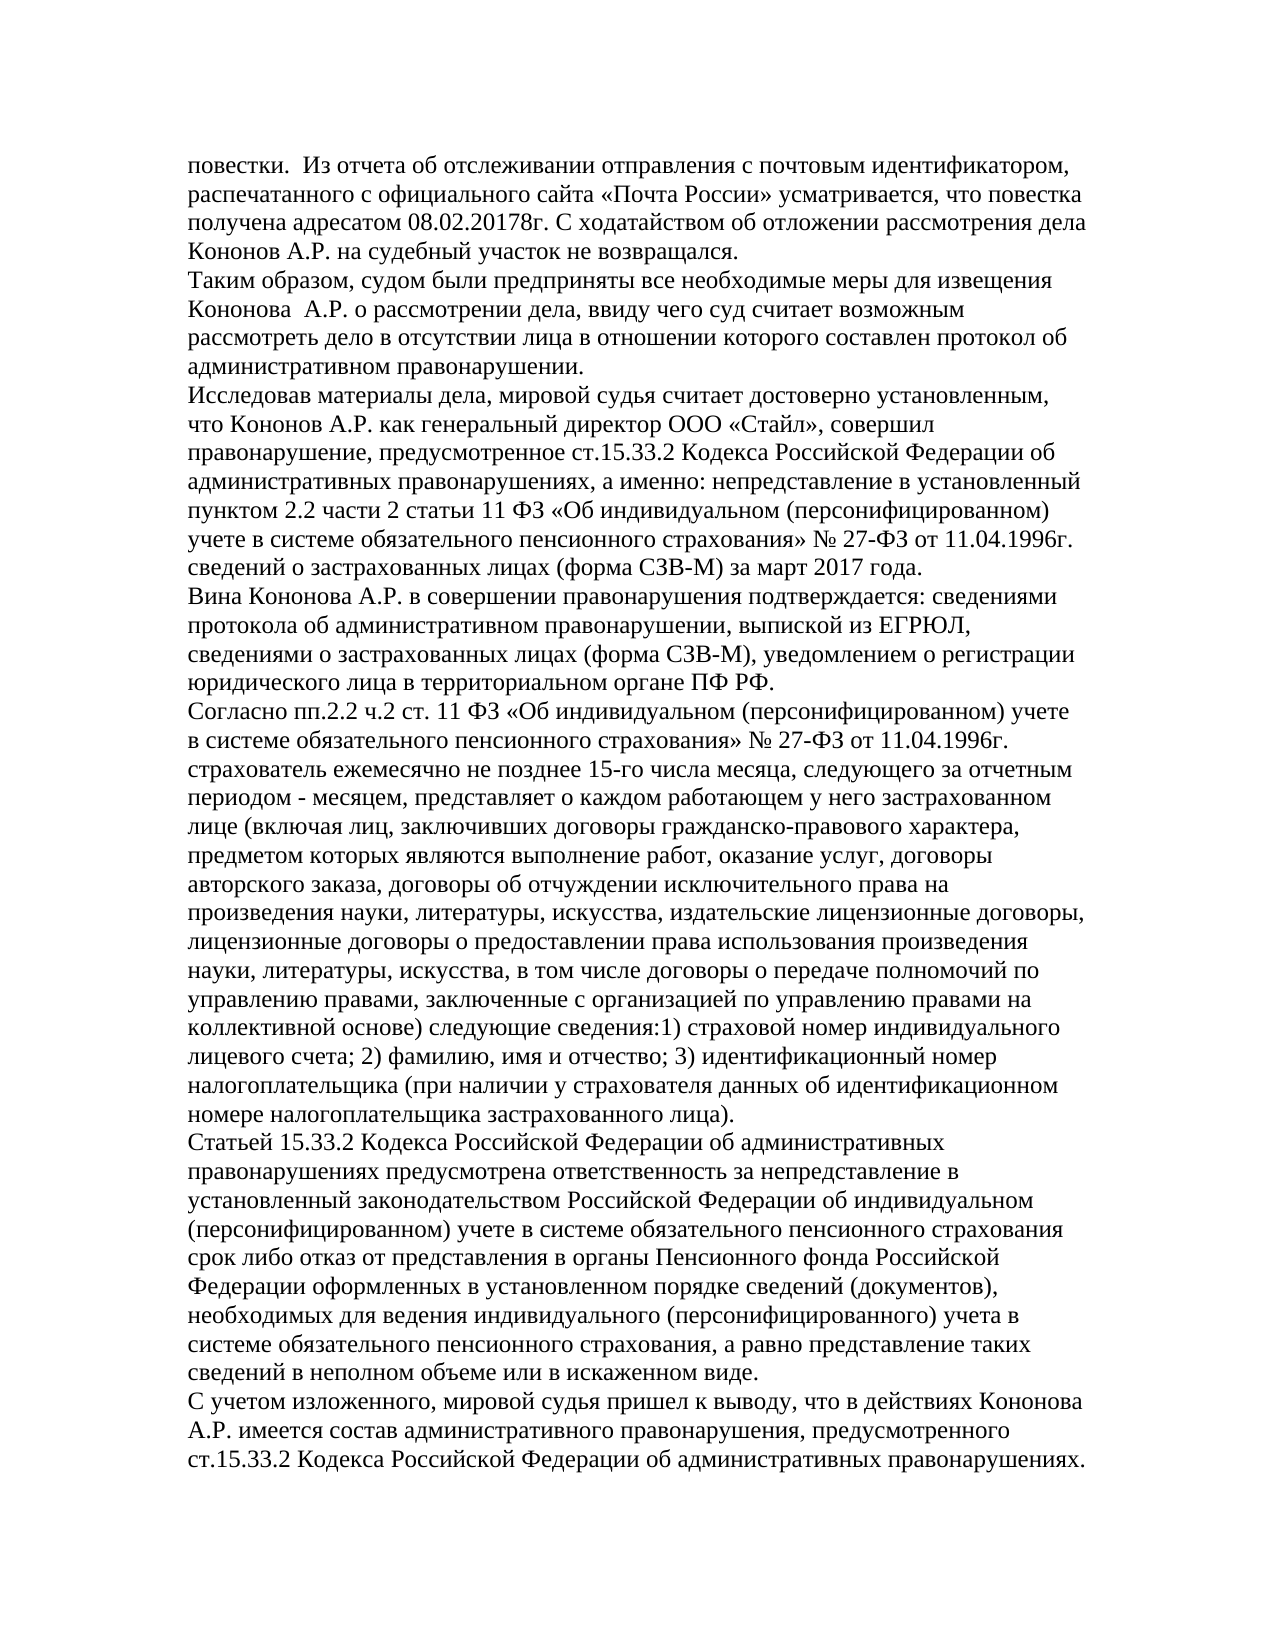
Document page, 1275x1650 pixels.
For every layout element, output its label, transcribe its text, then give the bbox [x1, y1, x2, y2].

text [187, 150, 1087, 265]
text С учетом изложенного, мировой судья пришел к выводу, что в действиях Кононова А.Р. имеется состав административного правонарушения, предусмотренного ст.15.33.2 Кодекса Российской Федерации об административных правонарушениях. [187, 1386, 1087, 1472]
text Статьей 15.33.2 Кодекса Российской Федерации об административных правонарушениях предусмотрена ответственность за непредставление в установленный законодательством Российской Федерации об индивидуальном (персонифицированном) учете в системе обязательного пенсионного страхования срок либо отказ от представления в органы Пенсионного фонда Российской Федерации оформленных в установленном порядке сведений (документов), необходимых для ведения индивидуального (персонифицированного) учета в системе обязательного пенсионного страхования, а равно представление таких сведений в неполном объеме или в искаженном виде. [187, 1127, 1087, 1386]
text Исследовав материалы дела, мировой судья считает достоверно установленным, что Кононов А.Р. как генеральный директор ООО «Стайл», совершил правонарушение, предусмотренное ст.15.33.2 Кодекса Российской Федерации об административных правонарушениях, а именно: непредставление в установленный пунктом 2.2 части 2 статьи 11 ФЗ «Об индивидуальном (персонифицированном) учете в системе обязательного пенсионного страхования» № 27-ФЗ от 11.04.1996г. сведений о застрахованных лицах (форма СЗВ-М) за март 2017 года. [187, 380, 1087, 581]
text Согласно пп.2.2 ч.2 ст. 11 ФЗ «Об индивидуальном (персонифицированном) учете в системе обязательного пенсионного страхования» № 27-ФЗ от 11.04.1996г. страхователь ежемесячно не позднее 15-го числа месяца, следующего за отчетным периодом - месяцем, представляет о каждом работающем у него застрахованном лице (включая лиц, заключивших договоры гражданско-правового характера, предметом которых являются выполнение работ, оказание услуг, договоры авторского заказа, договоры об отчуждении исключительного права на произведения науки, литературы, искусства, издательские лицензионные договоры, лицензионные договоры о предоставлении права использования произведения науки, литературы, искусства, в том числе договоры о передаче полномочий по управлению правами, заключенные с организацией по управлению правами на коллективной основе) следующие сведения:1) страховой номер индивидуального лицевого счета; 2) фамилию, имя и отчество; 3) идентификационный номер налогоплательщика (при наличии у страхователя данных об идентификационном номере налогоплательщика застрахованного лица). [187, 696, 1087, 1127]
text Вина Кононова А.Р. в совершении правонарушения подтверждается: сведениями протокола об административном правонарушении, выпиской из ЕГРЮЛ, сведениями о застрахованных лицах (форма СЗВ-М), уведомлением о регистрации юридического лица в территориальном органе ПФ РФ. [187, 581, 1087, 696]
text Таким образом, судом были предприняты все необходимые меры для извещения Кононова А.Р. о рассмотрении дела, ввиду чего суд считает возможным рассмотреть дело в отсутствии лица в отношении которого составлен протокол об административном правонарушении. [187, 265, 1087, 380]
